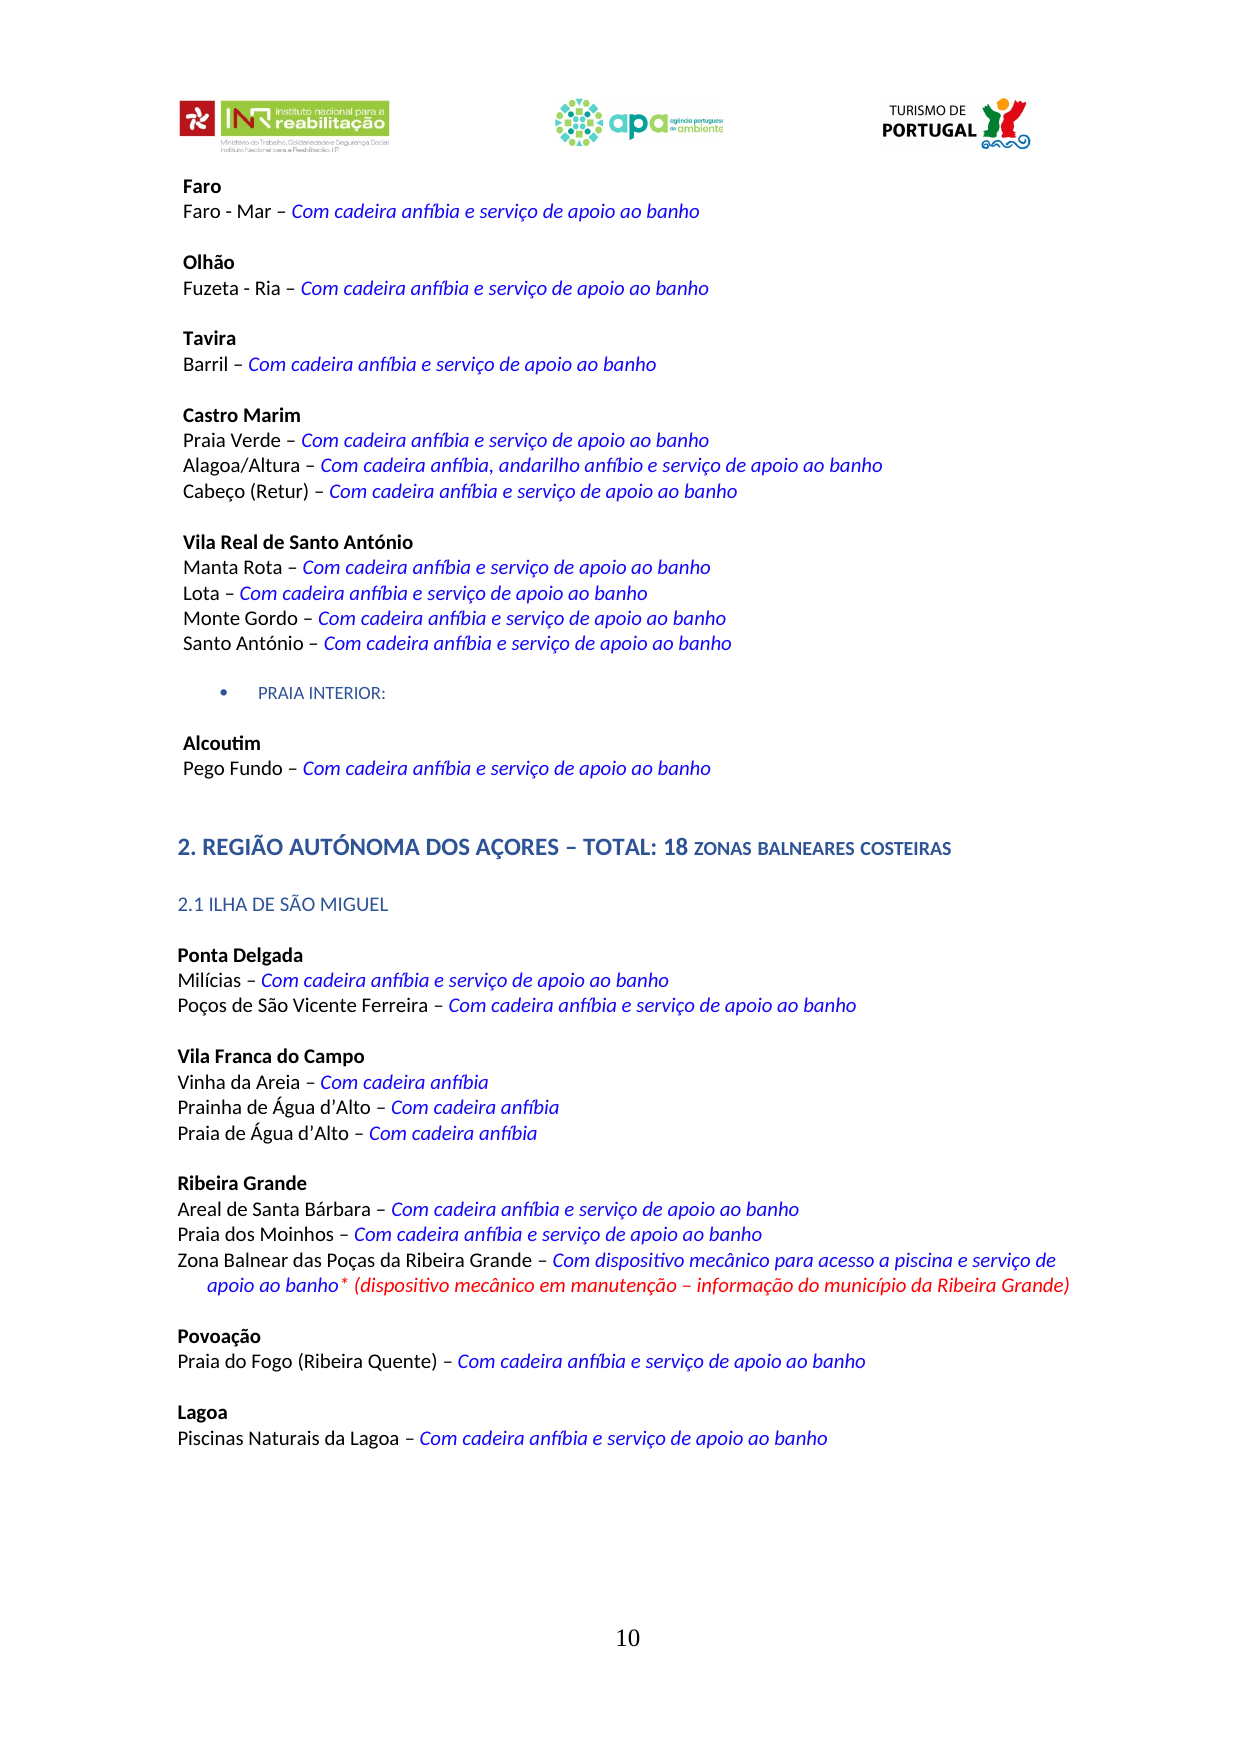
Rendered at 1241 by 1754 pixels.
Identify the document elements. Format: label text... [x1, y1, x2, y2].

text Fuzeta - Ria – Com cadeira anfíbia e serviço de apoio ao banho [183, 275, 1078, 300]
subtitle 2.1 ILHA DE SÃO MIGUEL [177, 891, 1078, 916]
picture [878, 93, 1035, 153]
text Povoação [177, 1323, 1078, 1348]
text Ribeira Grande [177, 1171, 1078, 1196]
text Tavira [183, 326, 1078, 351]
list PRAIA INTERIOR: [220, 681, 1078, 704]
text Monte Gordo – Com cadeira anfíbia e serviço de apoio ao banho [183, 605, 1078, 631]
text Vila Real de Santo António [183, 529, 1078, 554]
subtitle 2. REGIÃO AUTÓNOMA DOS AÇORES – TOTAL: 18 zonas balneares costeiras [177, 831, 1078, 861]
text Olhão [183, 249, 1078, 275]
text Manta Rota – Com cadeira anfíbia e serviço de apoio ao banho [183, 554, 1078, 580]
text Milícias – Com cadeira anfíbia e serviço de apoio ao banho [177, 967, 1078, 993]
text Areal de Santa Bárbara – Com cadeira anfíbia e serviço de apoio ao banho [177, 1196, 1078, 1221]
text Zona Balnear das Poças da Ribeira Grande – Com dispositivo mecânico para acesso a piscina e serviço de apoio ao banho* (dispositivo mecânico em manutenção – informação do município da Ribeira Grande) [177, 1247, 1078, 1298]
text Piscinas Naturais da Lagoa – Com cadeira anfíbia e serviço de apoio ao banho [177, 1425, 1078, 1450]
text Faro [183, 173, 1078, 198]
text Lota – Com cadeira anfíbia e serviço de apoio ao banho [183, 580, 1078, 605]
picture [554, 98, 723, 146]
text Alagoa/Altura – Com cadeira anfíbia, andarilho anfíbio e serviço de apoio ao banho [183, 453, 1078, 478]
text Faro - Mar – Com cadeira anfíbia e serviço de apoio ao banho [183, 198, 1078, 224]
text Prainha de Água d’Alto – Com cadeira anfíbia [177, 1094, 1078, 1120]
text Praia Verde – Com cadeira anfíbia e serviço de apoio ao banho [183, 427, 1078, 453]
text Poços de São Vicente Ferreira – Com cadeira anfíbia e serviço de apoio ao banho [177, 993, 1078, 1018]
text Ponta Delgada [177, 942, 1078, 967]
text Praia dos Moinhos – Com cadeira anfíbia e serviço de apoio ao banho [177, 1221, 1078, 1247]
text Cabeço (Retur) – Com cadeira anfíbia e serviço de apoio ao banho [183, 478, 1078, 503]
text Vinha da Areia – Com cadeira anfíbia [177, 1069, 1078, 1094]
text Alcoutim [183, 730, 1078, 755]
text Santo António – Com cadeira anfíbia e serviço de apoio ao banho [183, 631, 1078, 656]
text Lagoa [177, 1399, 1078, 1425]
text Barril – Com cadeira anfíbia e serviço de apoio ao banho [183, 351, 1078, 376]
text Pego Fundo – Com cadeira anfíbia e serviço de apoio ao banho [183, 755, 1078, 781]
text Vila Franca do Campo [177, 1043, 1078, 1069]
picture [177, 98, 390, 152]
text Praia do Fogo (Ribeira Quente) – Com cadeira anfíbia e serviço de apoio ao banho [177, 1348, 1078, 1374]
text Castro Marim [183, 402, 1078, 427]
text Praia de Água d’Alto – Com cadeira anfíbia [177, 1120, 1078, 1145]
